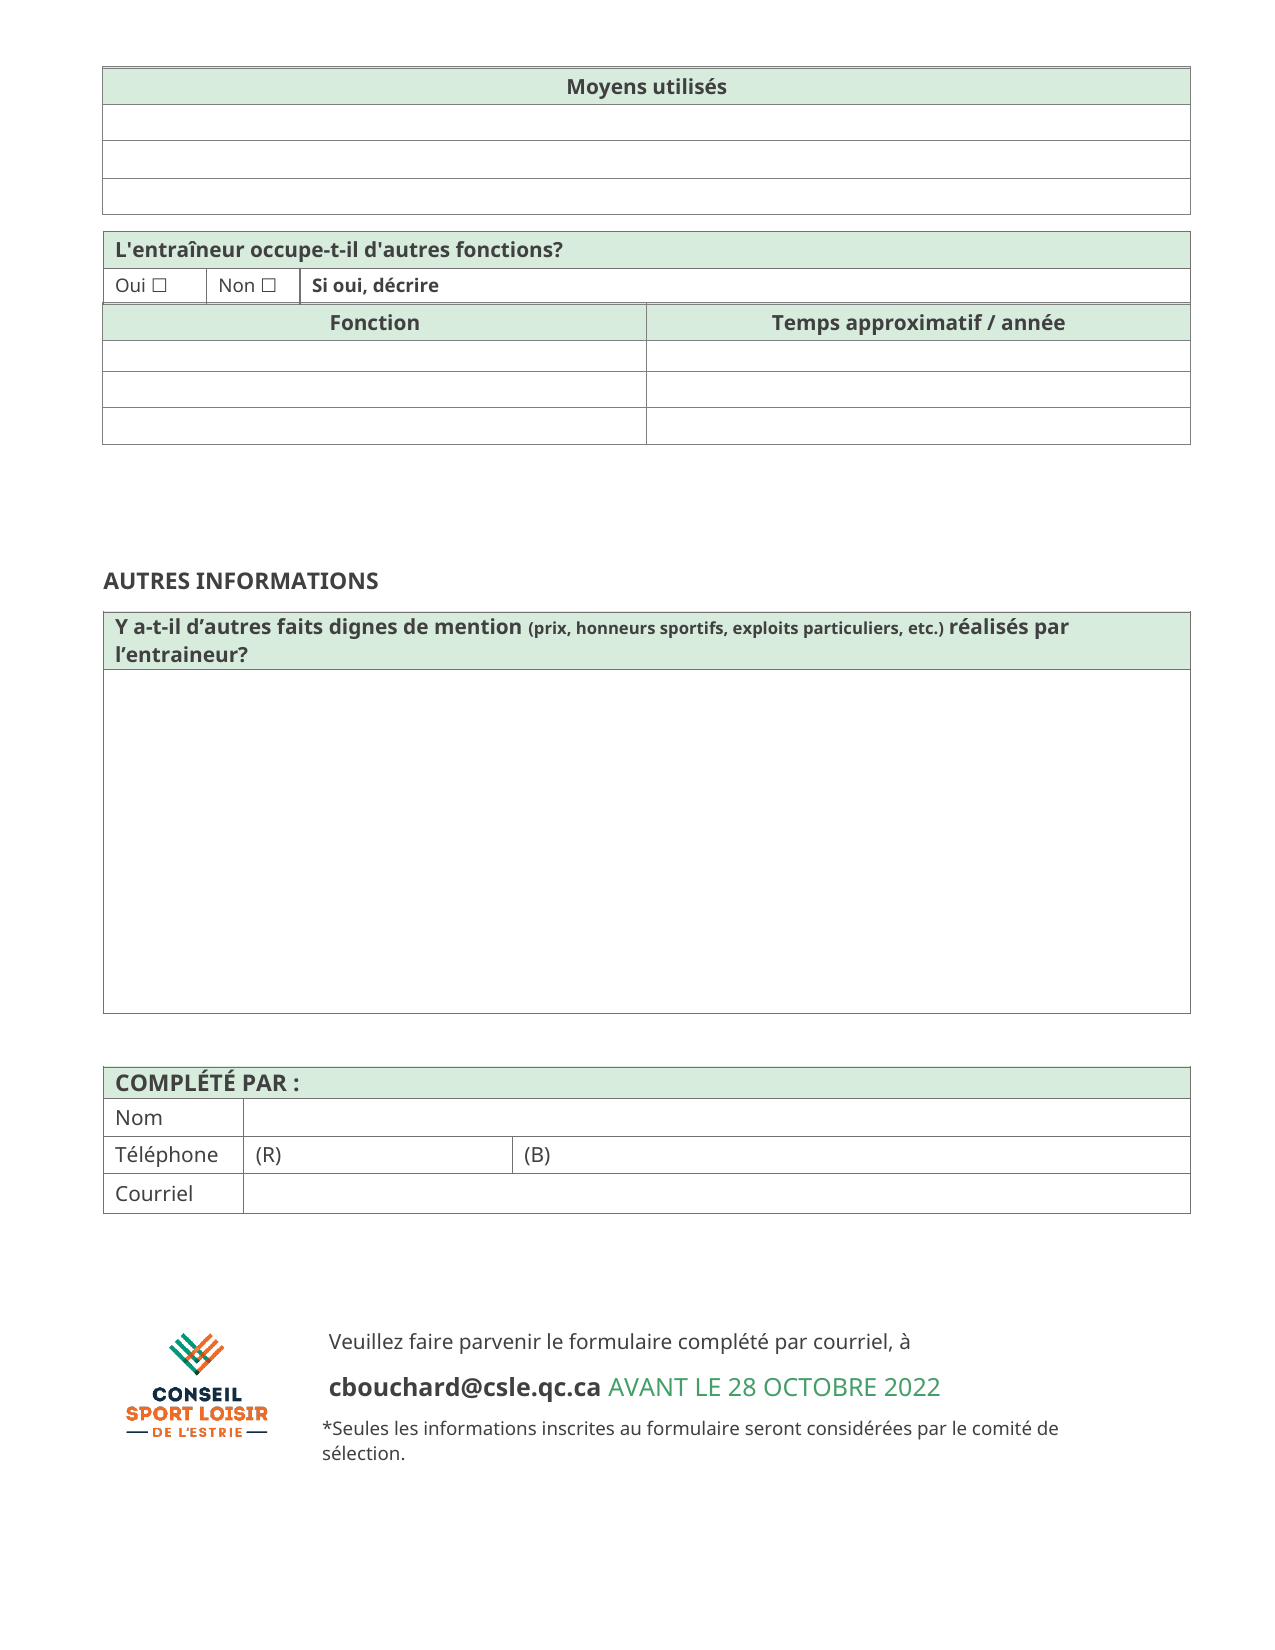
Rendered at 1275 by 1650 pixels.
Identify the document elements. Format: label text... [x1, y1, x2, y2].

picture [126, 1333, 268, 1437]
table_cell [103, 341, 646, 371]
table_cell Fonction [103, 305, 646, 340]
table_cell [103, 372, 646, 407]
table_cell [244, 1099, 1190, 1136]
table_cell (R) [244, 1137, 512, 1172]
table_cell Nom [104, 1099, 243, 1136]
table_cell [103, 105, 1190, 140]
text AUTRES INFORMATIONS [66, 564, 1181, 596]
table_cell [104, 670, 1190, 1013]
table_cell [647, 341, 1190, 371]
table_cell Téléphone [104, 1137, 243, 1172]
table_header Y a-t-il d’autres faits dignes de mention (prix, honneurs sportifs, exploits particuliers, etc.) réalisés par l’entraineur? [104, 613, 1190, 669]
table_cell Courriel [104, 1174, 243, 1213]
table_cell Temps approximatif / année [647, 305, 1190, 340]
table_cell [103, 141, 1190, 178]
table_cell [103, 179, 1190, 214]
table_cell Moyens utilisés [103, 69, 1190, 104]
table_cell [244, 1174, 1190, 1213]
table_cell Oui [104, 269, 206, 302]
table_cell [647, 408, 1190, 444]
table_cell [103, 408, 646, 444]
table_header L'entraîneur occupe-t-il d'autres fonctions? [104, 232, 1190, 268]
table_cell Si oui, décrire [301, 269, 1190, 302]
table_cell Non [207, 269, 299, 302]
table_cell (B) [513, 1137, 1190, 1172]
table_header COMPLÉTÉ PAR : [104, 1068, 1190, 1098]
table_cell [647, 372, 1190, 407]
